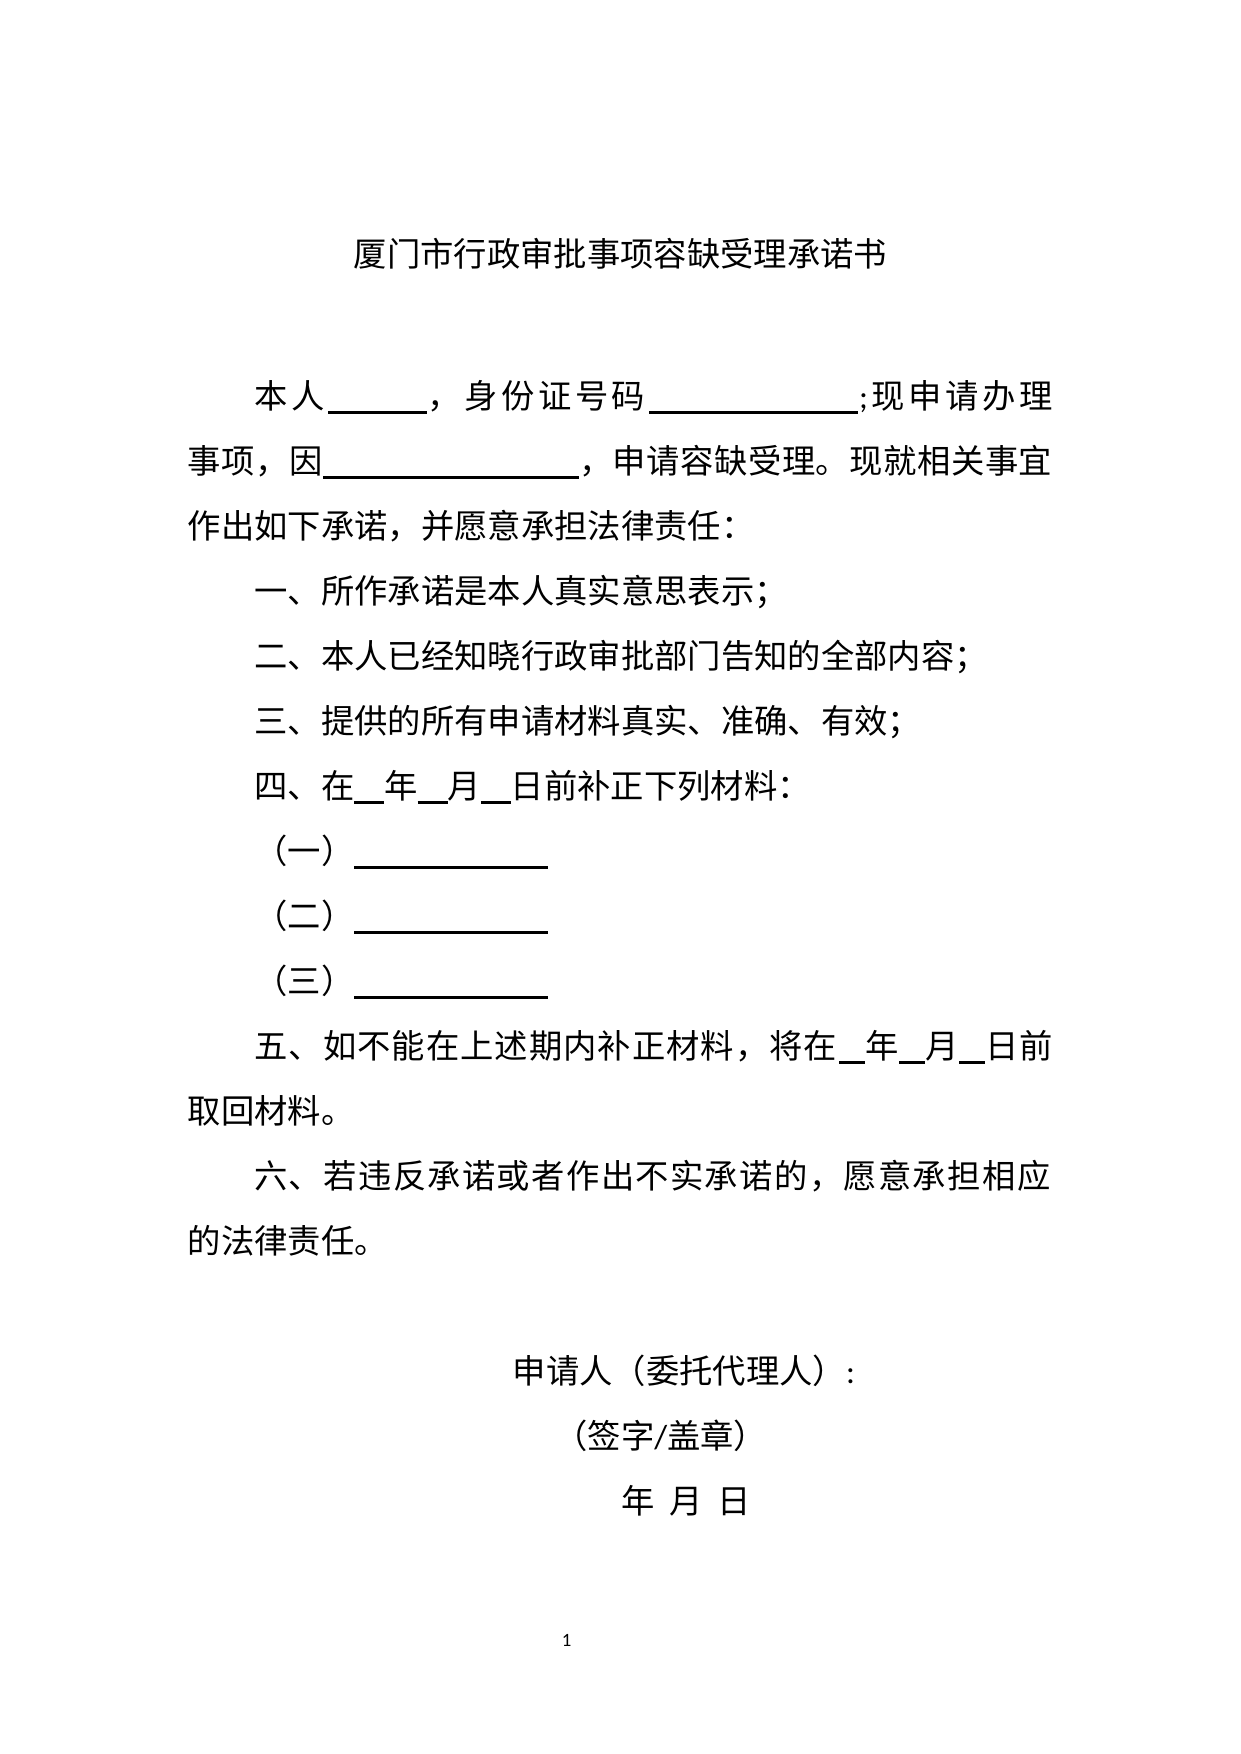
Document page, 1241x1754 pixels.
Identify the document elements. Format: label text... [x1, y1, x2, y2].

text 厦门市行政审批事项容缺受理承诺书 [187, 219, 1053, 284]
text 一、所作承诺是本人真实意思表示； [187, 557, 1053, 622]
text 四、在 年 月 日前补正下列材料： [187, 752, 1053, 817]
text （一） [187, 817, 1053, 882]
text 五、如不能在上述期内补正材料，将在 年 月 日前取回材料。 [187, 1012, 1053, 1142]
text 本人 ，身份证号码 ;现申请办理 事项，因 ，申请容缺受理。现就相关事宜作出如下承诺，并愿意承担法律责任： [187, 362, 1053, 557]
text 年 月 日 [187, 1467, 1053, 1532]
text 申请人（委托代理人）: [187, 1337, 1053, 1402]
text 二、本人已经知晓行政审批部门告知的全部内容； [187, 622, 1053, 687]
text 三、提供的所有申请材料真实、准确、有效； [187, 687, 1053, 752]
text 六、若违反承诺或者作出不实承诺的，愿意承担相应的法律责任。 [187, 1142, 1053, 1272]
text （二） [187, 882, 1053, 947]
text （签字/盖章） [187, 1402, 1053, 1467]
text （三） [187, 947, 1053, 1012]
